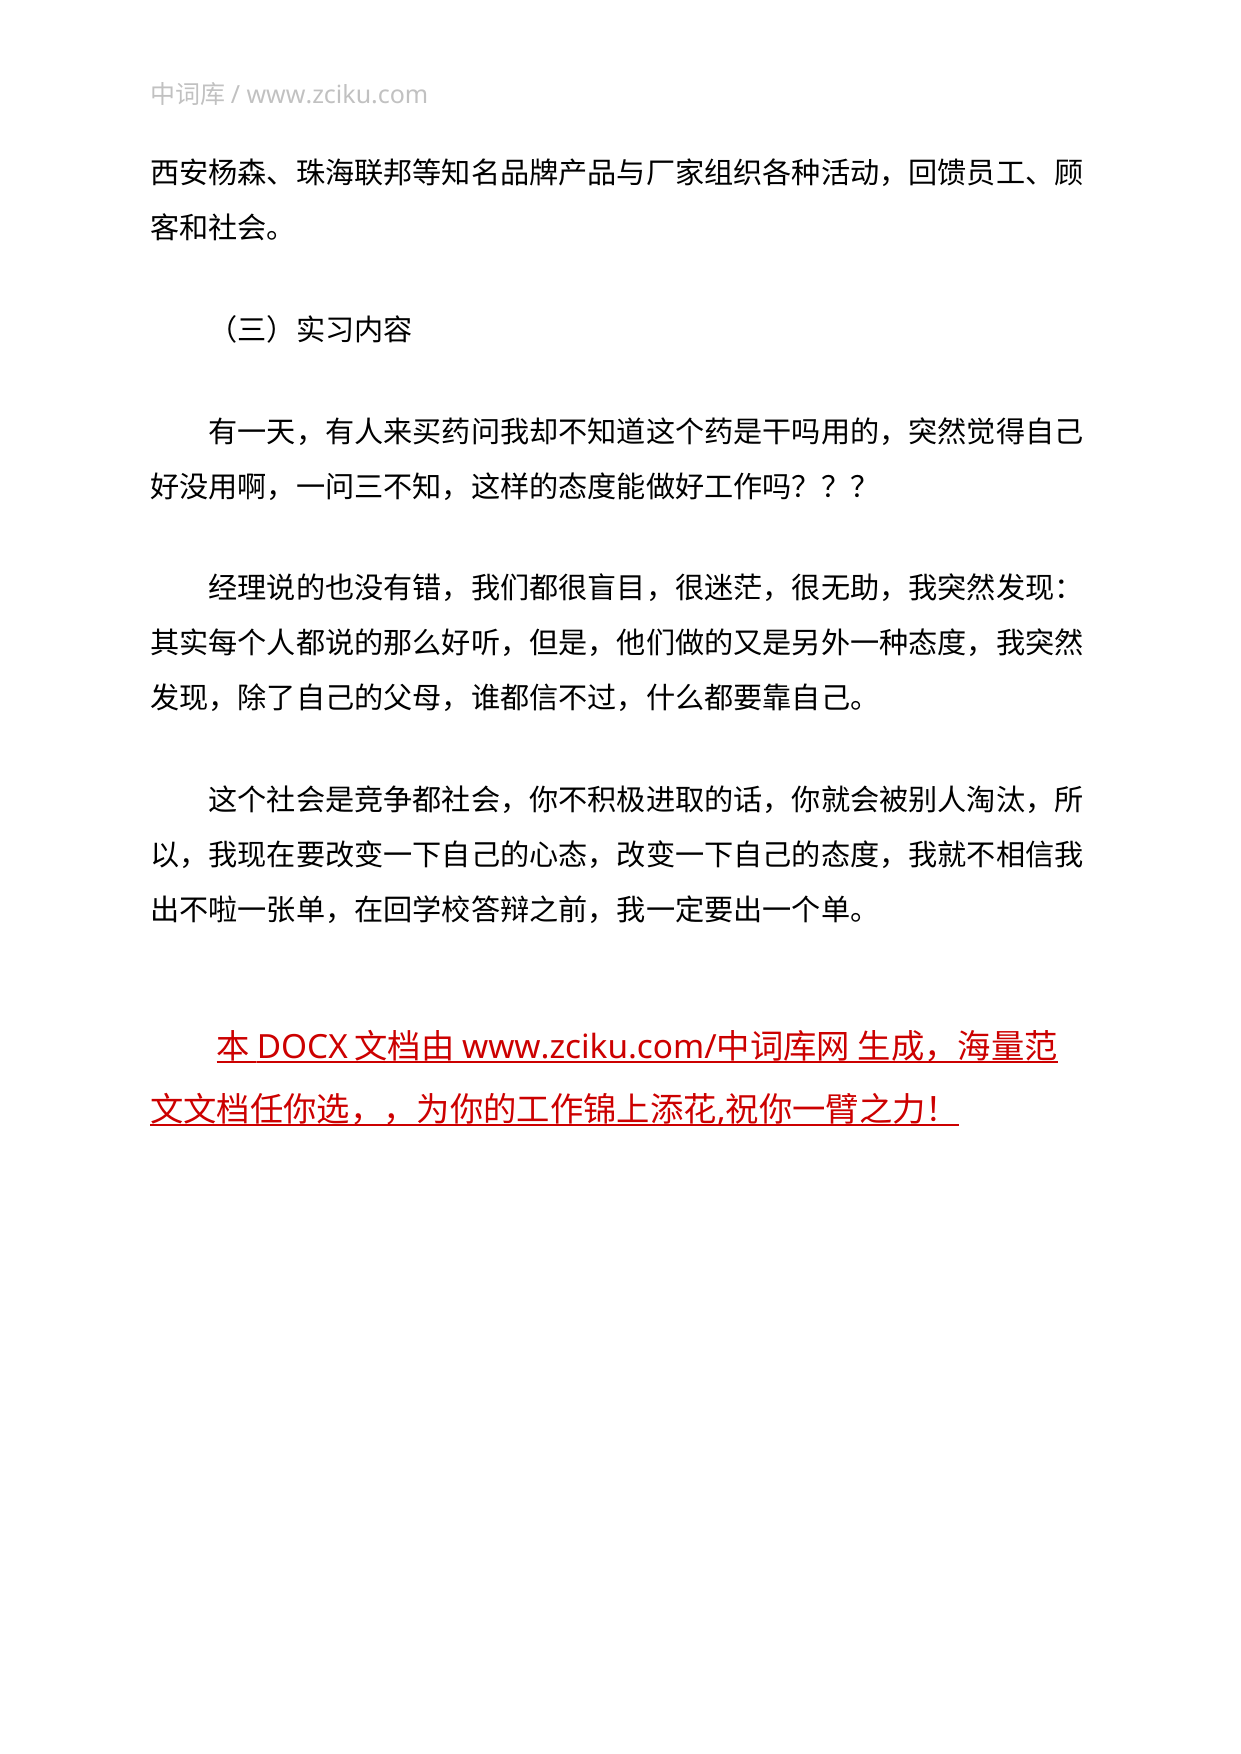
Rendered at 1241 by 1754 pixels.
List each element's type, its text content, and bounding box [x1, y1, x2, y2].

text 这个社会是竞争都社会，你不积极进取的话，你就会被别人淘汰，所以，我现在要改变一下自己的心态，改变一下自己的态度，我就不相信我出不啦一张单，在回学校答辩之前，我一定要出一个单。 [150, 777, 1090, 929]
text 有一天，有人来买药问我却不知道这个药是干吗用的，突然觉得自己好没用啊，一问三不知，这样的态度能做好工作吗？？？ [150, 408, 1090, 506]
text 本DOCX文档由 www.zciku.com/中词库网 生成，海量范文文档任你选，，为你的工作锦上添花,祝你一臂之力！ [150, 1019, 1090, 1131]
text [150, 150, 1090, 247]
text 经理说的也没有错，我们都很盲目，很迷茫，很无助，我突然发现：其实每个人都说的那么好听，但是，他们做的又是另外一种态度，我突然发现，除了自己的父母，谁都信不过，什么都要靠自己。 [150, 565, 1090, 717]
text （三）实习内容 [150, 307, 1090, 349]
